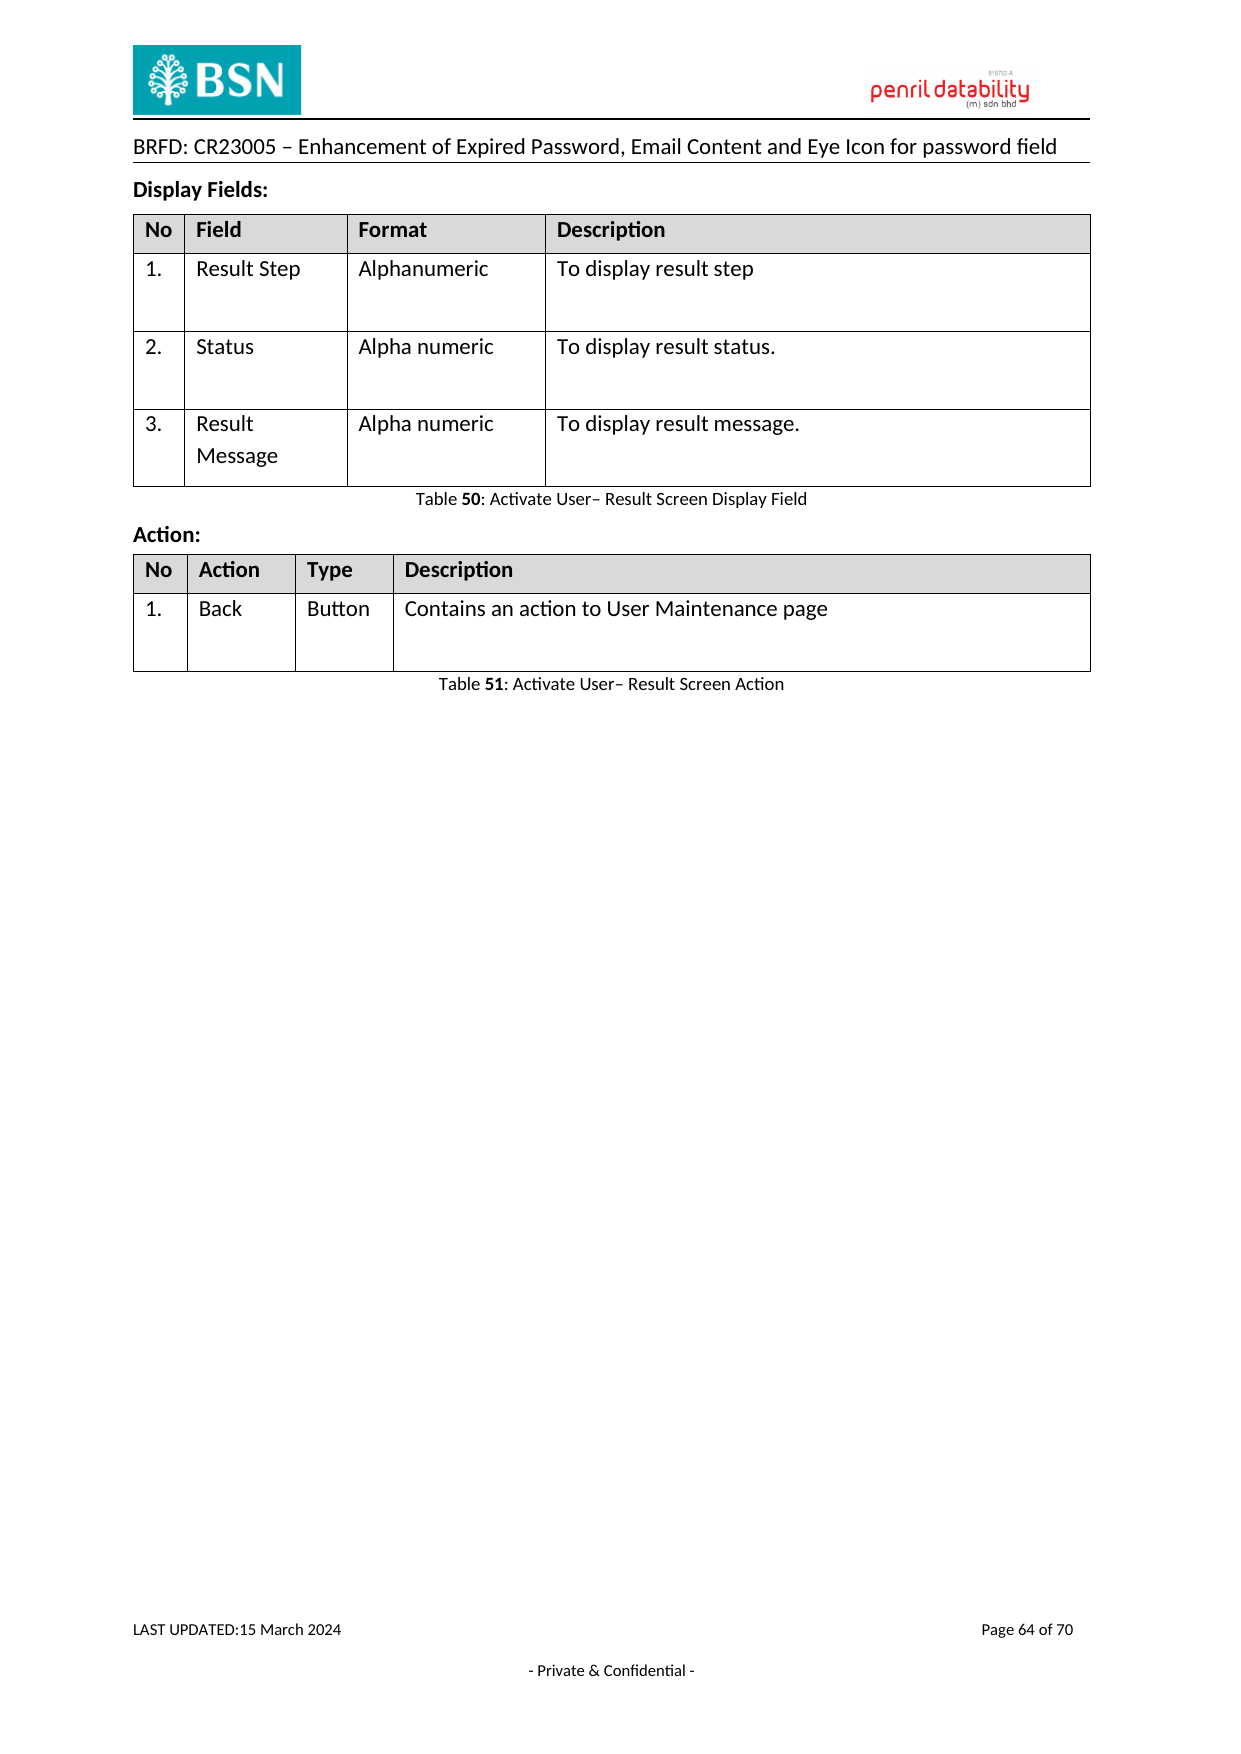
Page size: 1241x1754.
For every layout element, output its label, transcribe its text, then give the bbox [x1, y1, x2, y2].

table_cell Result Message [185, 410, 347, 486]
table_cell [134, 594, 187, 671]
table_header No [134, 215, 184, 253]
table_cell Button [296, 594, 393, 671]
table_cell Contains an action to User Maintenance page [394, 594, 1090, 671]
table_cell Alphanumeric [348, 254, 545, 331]
table_header Description [546, 215, 1090, 253]
picture [132, 45, 302, 116]
table_header Description [394, 555, 1090, 593]
table_cell To display result step [546, 254, 1090, 331]
table_header Type [296, 555, 393, 593]
text Action: [133, 520, 1090, 548]
table_cell To display result status. [546, 332, 1090, 408]
table_header Format [348, 215, 545, 253]
table_cell [134, 410, 184, 486]
picture [866, 70, 1034, 116]
table_cell Result Step [185, 254, 347, 331]
table_cell Alpha numeric [348, 410, 545, 486]
text Display Fields: [133, 176, 1090, 204]
table_cell [134, 332, 184, 408]
table_header Field [185, 215, 347, 253]
table_cell Status [185, 332, 347, 408]
table_cell Alpha numeric [348, 332, 545, 408]
table_cell Back [188, 594, 295, 671]
table_cell To display result message. [546, 410, 1090, 486]
table_header No [134, 555, 187, 593]
table_header Action [188, 555, 295, 593]
table_cell [134, 254, 184, 331]
